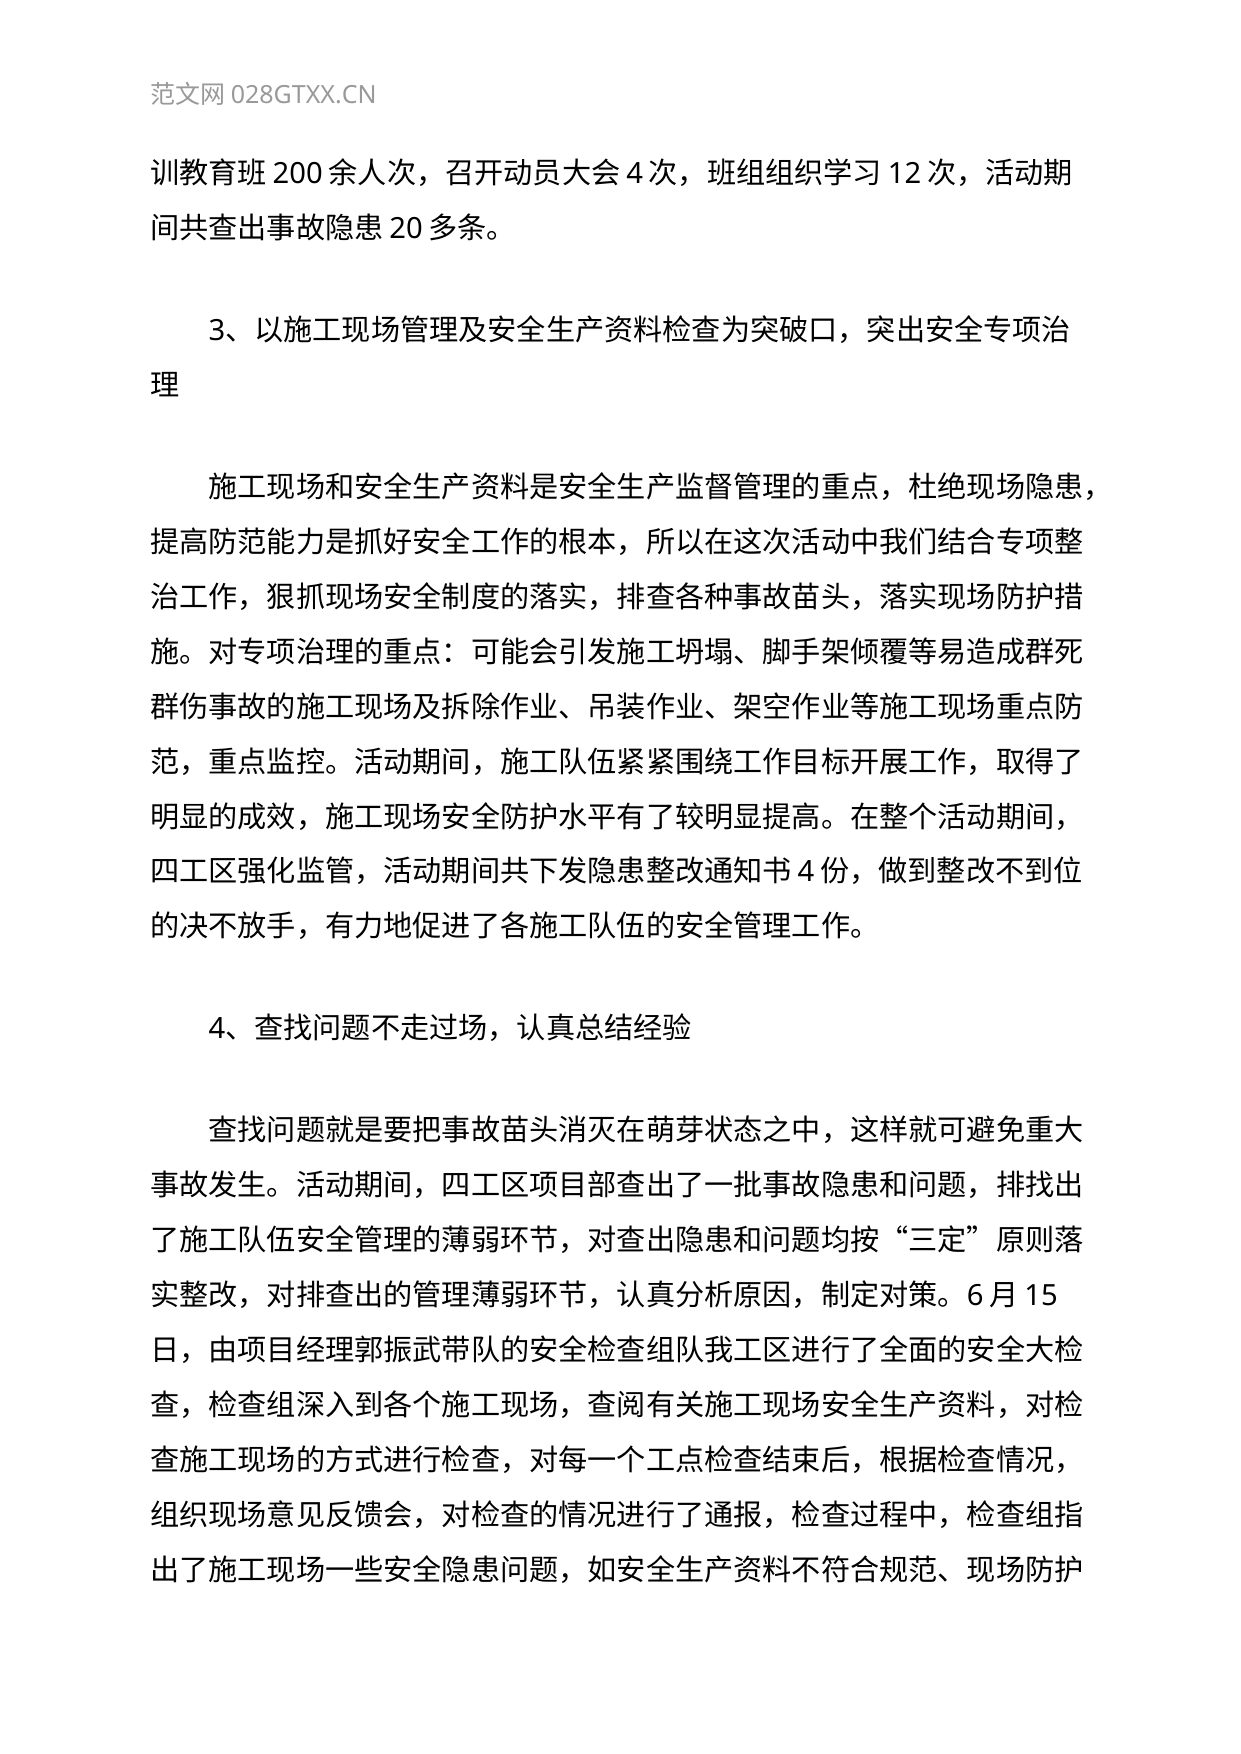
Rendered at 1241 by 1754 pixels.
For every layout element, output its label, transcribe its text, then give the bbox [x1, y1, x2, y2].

text 4、查找问题不走过场，认真总结经验 [150, 1005, 1090, 1047]
text 施工现场和安全生产资料是安全生产监督管理的重点，杜绝现场隐患，提高防范能力是抓好安全工作的根本，所以在这次活动中我们结合专项整治工作，狠抓现场安全制度的落实，排查各种事故苗头，落实现场防护措施。对专项治理的重点：可能会引发施工坍塌、脚手架倾覆等易造成群死群伤事故的施工现场及拆除作业、吊装作业、架空作业等施工现场重点防范，重点监控。活动期间，施工队伍紧紧围绕工作目标开展工作，取得了明显的成效，施工现场安全防护水平有了较明显提高。在整个活动期间，四工区强化监管，活动期间共下发隐患整改通知书4份，做到整改不到位的决不放手，有力地促进了各施工队伍的安全管理工作。 [150, 464, 1090, 945]
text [150, 1107, 1090, 1588]
text 3、以施工现场管理及安全生产资料检查为突破口，突出安全专项治理 [150, 307, 1090, 404]
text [150, 150, 1090, 247]
